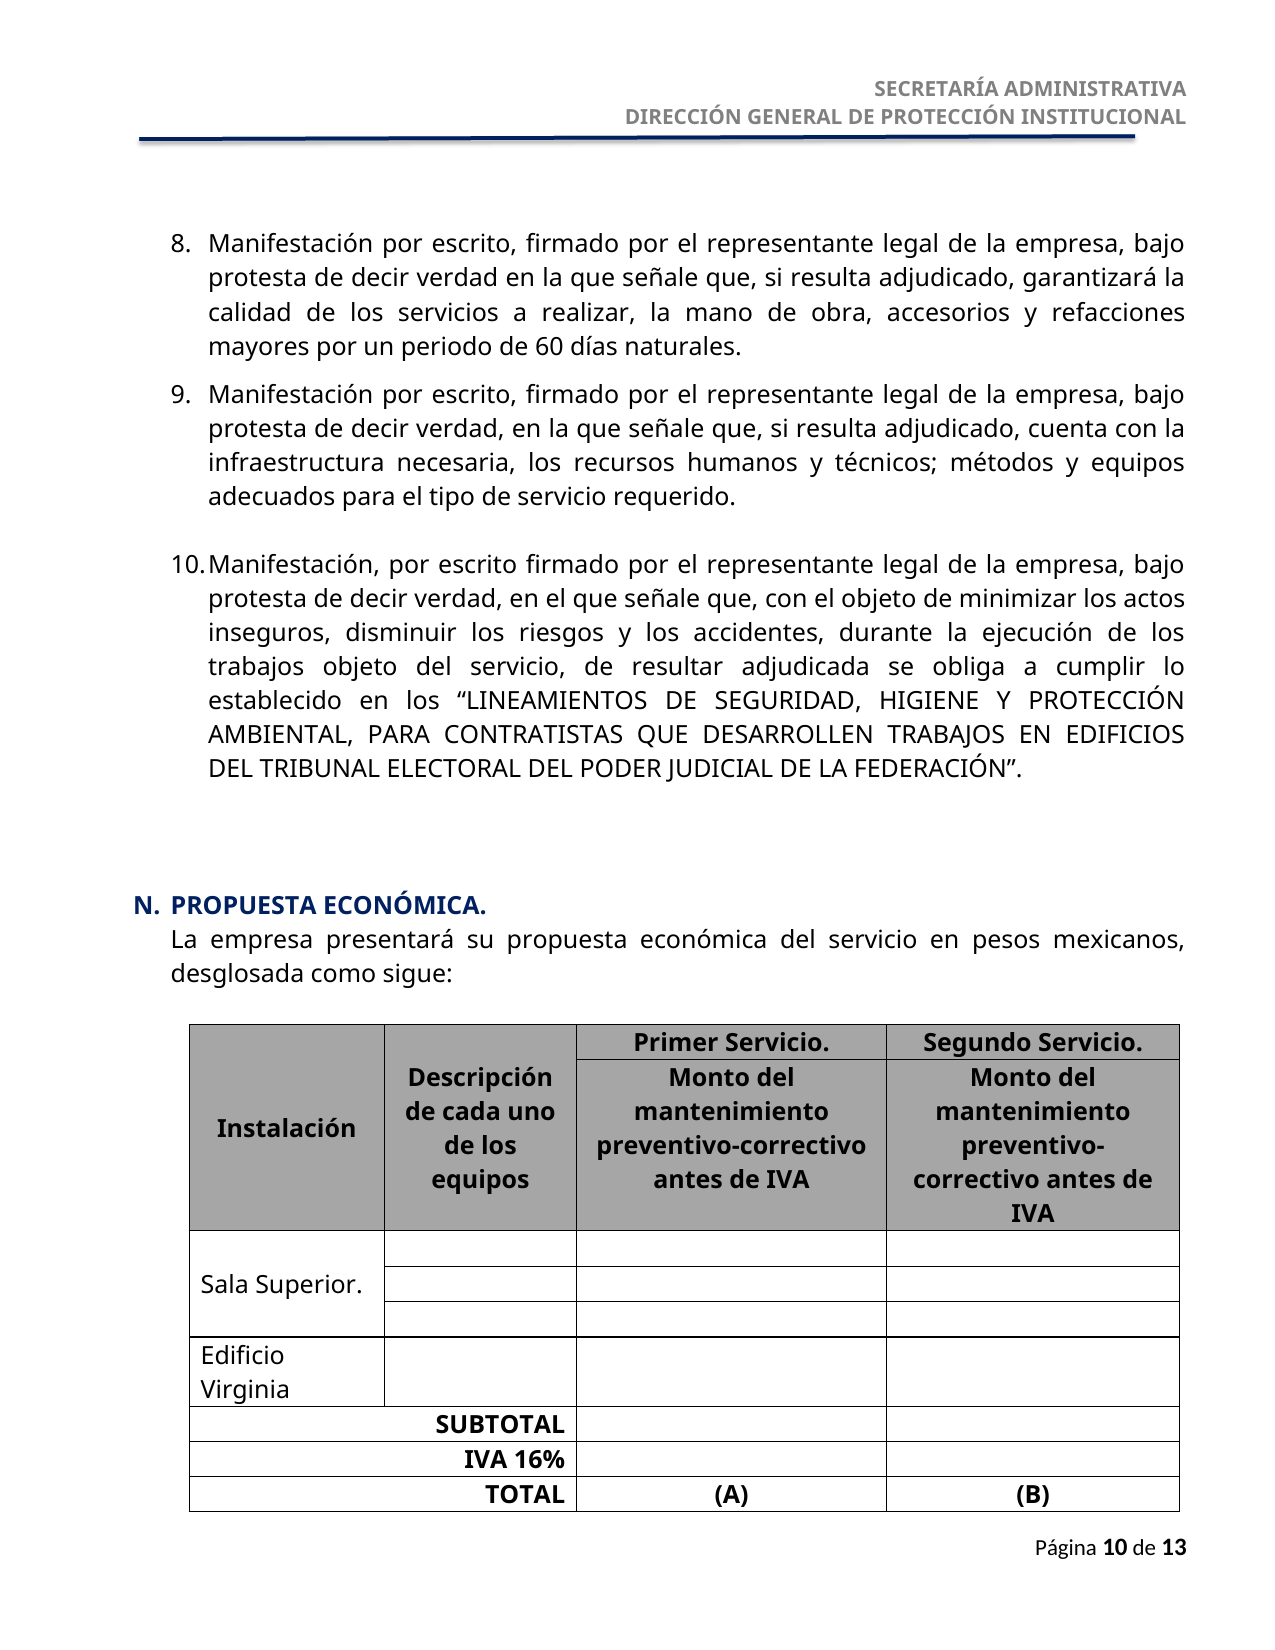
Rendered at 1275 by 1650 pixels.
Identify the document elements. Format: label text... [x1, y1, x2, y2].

table_cell [887, 1407, 1179, 1441]
table_cell [385, 1267, 576, 1301]
table_cell [577, 1407, 886, 1441]
table_cell [887, 1442, 1179, 1476]
table_cell [577, 1302, 886, 1336]
table_header Instalación [190, 1025, 384, 1230]
table_cell [385, 1231, 576, 1266]
table_cell [887, 1231, 1179, 1266]
picture [132, 130, 1143, 152]
table_cell Edificio Virginia [190, 1338, 384, 1406]
table_header Primer Servicio. [577, 1025, 886, 1059]
table_cell [887, 1338, 1179, 1406]
table_cell TOTAL [190, 1477, 576, 1511]
table_cell [385, 1338, 576, 1406]
table_cell Monto del mantenimiento preventivo-correctivo antes de IVA [887, 1060, 1179, 1230]
table_cell [577, 1338, 886, 1406]
list La empresa presentará su propuesta económica del servicio en pesos mexicanos, desglosada como sigue: [170, 921, 1186, 989]
table_cell [887, 1302, 1179, 1336]
list PROPUESTA ECONÓMICA. [133, 887, 1186, 921]
table_cell [577, 1267, 886, 1301]
table_cell (B) [887, 1477, 1179, 1511]
table_cell SUBTOTAL [190, 1407, 576, 1441]
list Manifestación por escrito, firmado por el representante legal de la empresa, bajo protesta de decir verdad, en la que señale que, si resulta adjudicado, cuenta con la infraestructura necesaria, los recursos humanos y técnicos; métodos y equipos adecuados para el tipo de servicio requerido. [170, 376, 1186, 513]
table_cell [577, 1442, 886, 1476]
table_cell [887, 1267, 1179, 1301]
table_cell IVA 16% [190, 1442, 576, 1476]
table_cell (A) [577, 1477, 886, 1511]
table_cell Sala Superior. [190, 1231, 384, 1336]
table_cell Monto del mantenimiento preventivo-correctivo antes de IVA [577, 1060, 886, 1230]
list Manifestación, por escrito firmado por el representante legal de la empresa, bajo protesta de decir verdad, en el que señale que, con el objeto de minimizar los actos inseguros, disminuir los riesgos y los accidentes, durante la ejecución de los trabajos objeto del servicio, de resultar adjudicada se obliga a cumplir lo establecido en los “LINEAMIENTOS DE SEGURIDAD, HIGIENE Y PROTECCIÓN AMBIENTAL, PARA CONTRATISTAS QUE DESARROLLEN TRABAJOS EN EDIFICIOS DEL TRIBUNAL ELECTORAL DEL PODER JUDICIAL DE LA FEDERACIÓN”. [170, 547, 1186, 785]
table_cell [577, 1231, 886, 1266]
list Manifestación por escrito, firmado por el representante legal de la empresa, bajo protesta de decir verdad en la que señale que, si resulta adjudicado, garantizará la calidad de los servicios a realizar, la mano de obra, accesorios y refacciones mayores por un periodo de 60 días naturales. [170, 226, 1186, 362]
table_header Segundo Servicio. [887, 1025, 1179, 1059]
table_cell [385, 1302, 576, 1336]
table_header Descripción de cada uno de los equipos [385, 1025, 576, 1230]
